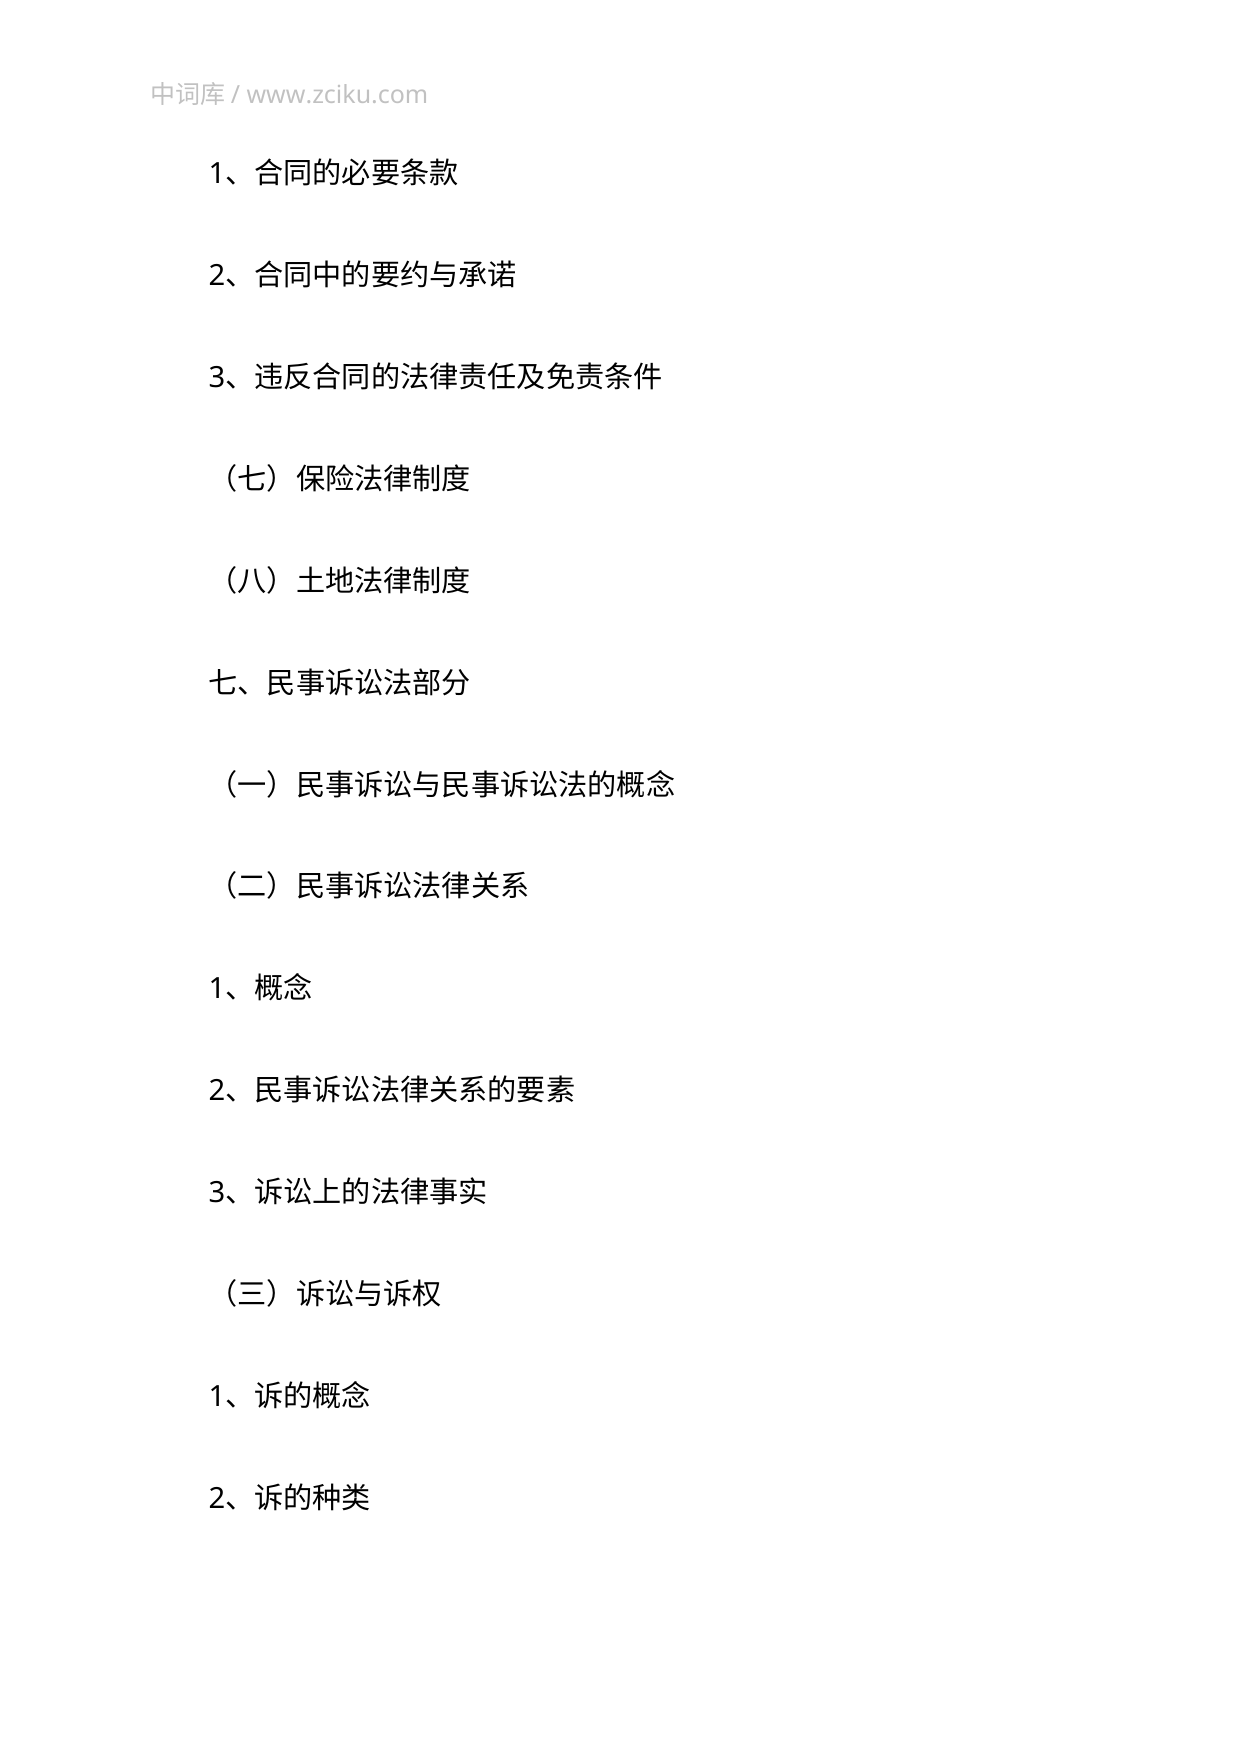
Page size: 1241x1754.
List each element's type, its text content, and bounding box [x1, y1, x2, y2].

text （七）保险法律制度 [150, 456, 1090, 498]
text 1、概念 [150, 965, 1090, 1007]
text 1、诉的概念 [150, 1372, 1090, 1415]
text 2、诉的种类 [150, 1474, 1090, 1517]
text 3、违反合同的法律责任及免责条件 [150, 354, 1090, 396]
text 七、民事诉讼法部分 [150, 659, 1090, 702]
text 3、诉讼上的法律事实 [150, 1169, 1090, 1211]
text 1、合同的必要条款 [150, 150, 1090, 192]
text （二）民事诉讼法律关系 [150, 863, 1090, 905]
text （一）民事诉讼与民事诉讼法的概念 [150, 761, 1090, 803]
text （八）土地法律制度 [150, 558, 1090, 600]
text 2、合同中的要约与承诺 [150, 252, 1090, 294]
text （三）诉讼与诉权 [150, 1271, 1090, 1313]
text 2、民事诉讼法律关系的要素 [150, 1067, 1090, 1109]
